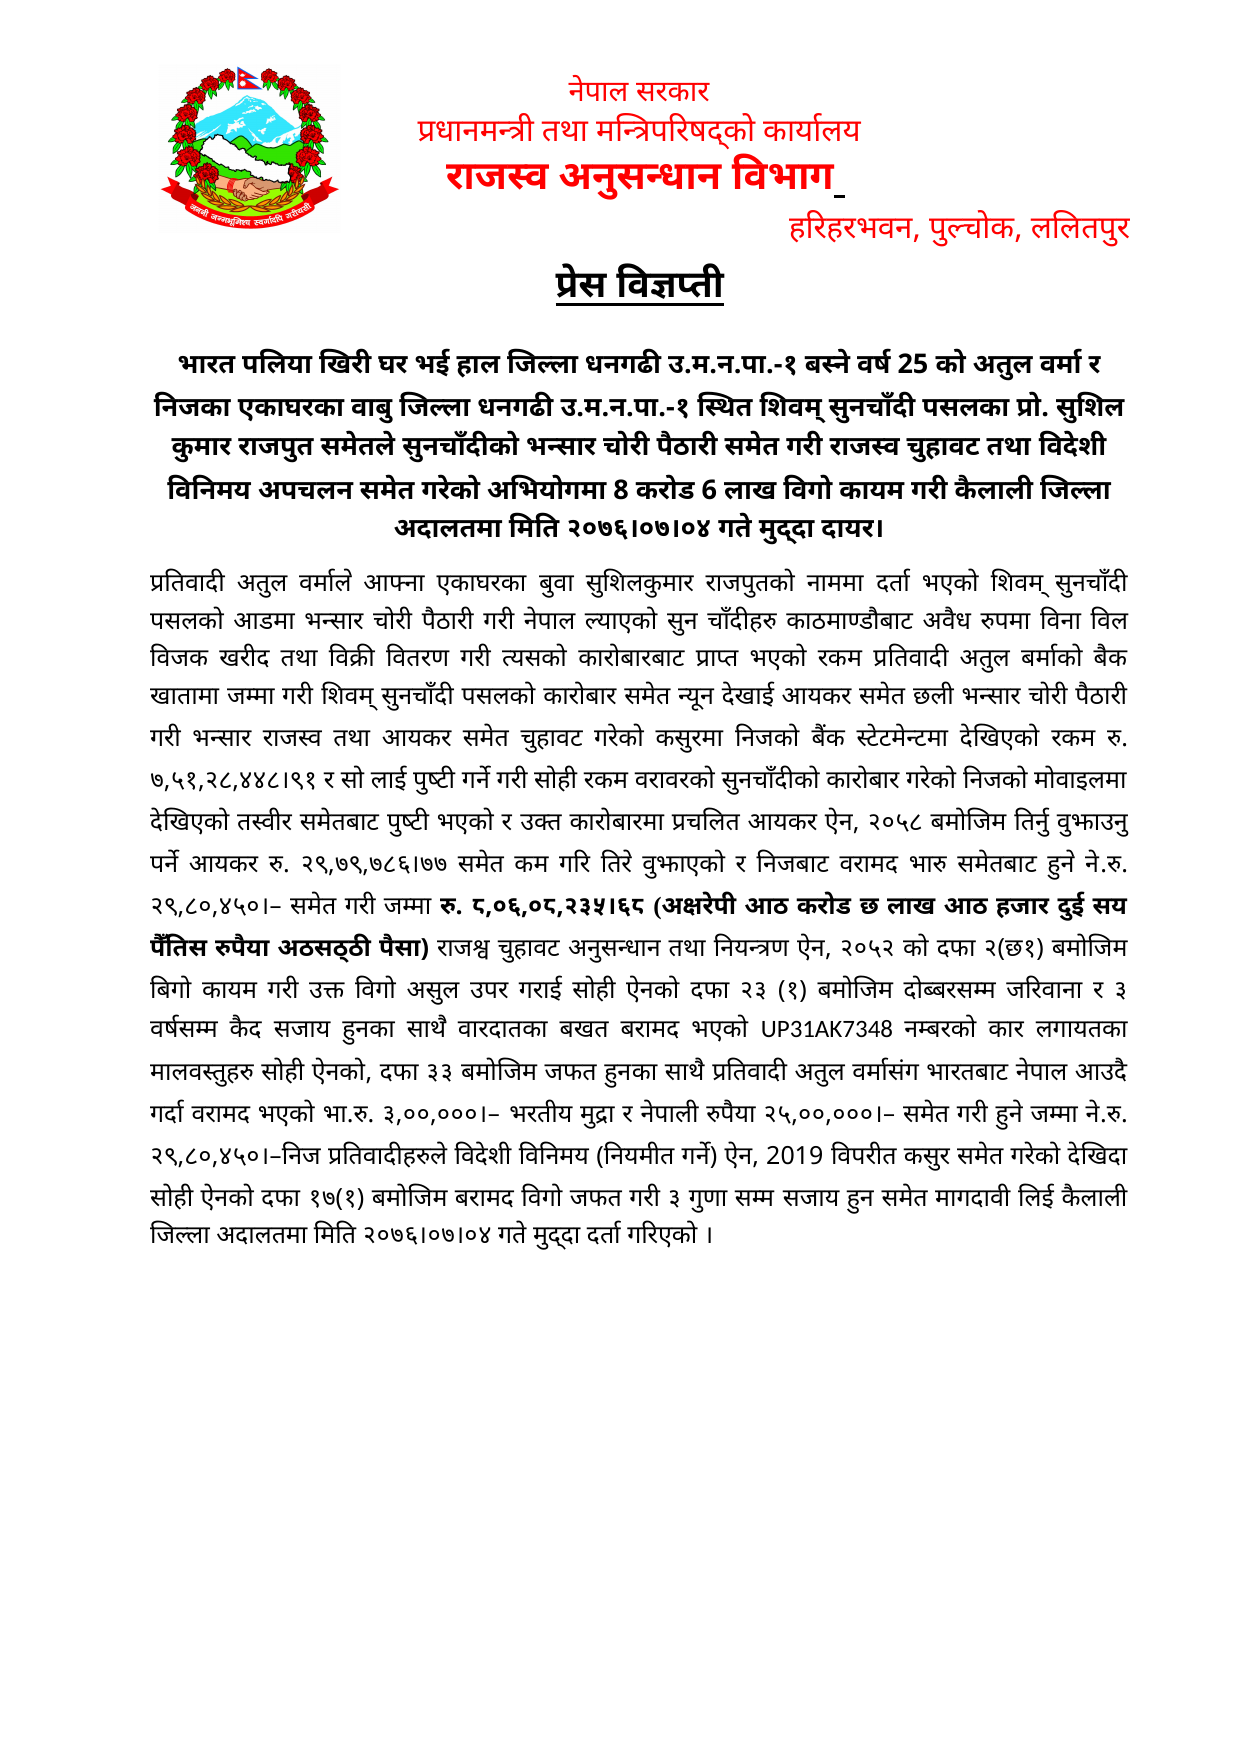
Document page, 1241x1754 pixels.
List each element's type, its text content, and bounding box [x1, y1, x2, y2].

picture [158, 64, 341, 75]
text नेपाल सरकार [150, 75, 1128, 113]
text प्रेस विज्ञप्‍ती [150, 264, 1129, 313]
text हरिहरभवन, पुल्चोक, ललितपुर [150, 205, 1129, 252]
text राजस्व अनुसन्धान विभाग [150, 154, 1129, 205]
text प्रधानमन्त्री तथा मन्त्रिपरिषद्को कार्यालय [150, 113, 1128, 154]
text भारत पलिया खिरी घर भई हाल जिल्ला धनगढी उ.म.न.पा.-१ बस्ने वर्ष 25 को अतुल वर्मा र निजका एकाघरका वाबु जिल्ला धनगढी उ.म.न.पा.-१ स्थित शिवम् सुनचाँदी पसलका प्रो. सुशिल कुमार राजपुत समेतले सुनचाँदीको भन्सार चोरी पैठारी समेत गरी राजस्व चुहावट तथा विदेशी विनिमय अपचलन समेत गरेको अभियोगमा 8 करोड 6 लाख विगो कायम गरी कैलाली जिल्ला अदालतमा मिति २०७६।०७।०४ गते मुद्दा दायर। [150, 344, 1128, 549]
text प्रतिवादी अतुल वर्माले आफ्ना एकाघरका बुवा सुशिलकुमार राजपुतको नाममा दर्ता भएको शिवम् सुनचाँदी पसलको आडमा भन्सार चोरी पैठारी गरी नेपाल ल्याएको सुन चाँदीहरु काठमाण्‍डौबाट अवैध रुपमा विना विल विजक खरीद तथा विक्री वितरण गरी त्यसको कारोबारबाट प्राप्त भएको रकम प्रतिवादी अतुल बर्माको बैक खातामा जम्मा गरी शिवम् सुनचाँदी पसलको कारोबार समेत न्यून देखाई आयकर समेत छली भन्सार चोरी पैठारी गरी भन्सार राजस्व तथा आयकर समेत चुहावट गरेको कसुरमा निजको बैंक स्टेटमेन्टमा देखिएको रकम रु. ७,५१,२८,४४८।९१ र सो लाई पुष्टी गर्ने गरी सोही रकम वरावरको सुनचाँदीको कारोबार गरेको निजको मोवाइलमा देखिएको तस्वीर समेतबाट पुष्टी भएको र उक्त कारोबारमा प्रचलित आयकर ऐन, २०५८ बमोजिम तिर्नु वुझाउनु पर्ने आयकर रु. २९,७९,७८६।७७ समेत कम गरि तिरे वुझाएको र निजबाट वरामद भारु समेतबाट हुने ने.रु. २९,८०,४५०।– समेत गरी जम्मा रु. ८,०६,०८,२३५।६८ (अक्षरेपी आठ करोड छ लाख आठ हजार दुई सय पैँतिस रुपैया अठसठ्ठी पैसा) राजश्व चुहावट अनुसन्धान तथा नियन्त्रण ऐन, २०५२ को दफा २(छ१) बमोजिम बिगो कायम गरी उक्त विगो असुल उपर गराई सोही ऐनको दफा २३ (१) बमोजिम दोब्बरसम्म जरिवाना र ३ वर्षसम्म कैद सजाय हुनका साथै वारदातका बखत बरामद भएको UP31AK7348 नम्बरको कार लगायतका मालवस्तुहरु सोही ऐनको, दफा ३३ बमोजिम जफत हुनका साथै प्रतिवादी अतुल वर्मासंग भारतबाट नेपाल आउदै गर्दा वरामद भएको भा.रु. ३,००,०००।– भरतीय मुद्रा र नेपाली रुपैया २५,००,०००।– समेत गरी हुने जम्मा ने.रु. २९,८०,४५०।–निज प्रतिवादीहरुले विदेशी विनिमय (नियमीत गर्ने) ऐन, 2019 विपरीत कसुर समेत गरेको देखिदा सोही ऐनको दफा १७(१) बमोजिम बरामद विगो जफत गरी ३ गुणा सम्म सजाय हुन समेत मागदावी लिई कैलाली जिल्ला अदालतमा मिति २०७६।०७।०४ गते मुद्दा दर्ता गरिएको । [150, 569, 1128, 1254]
